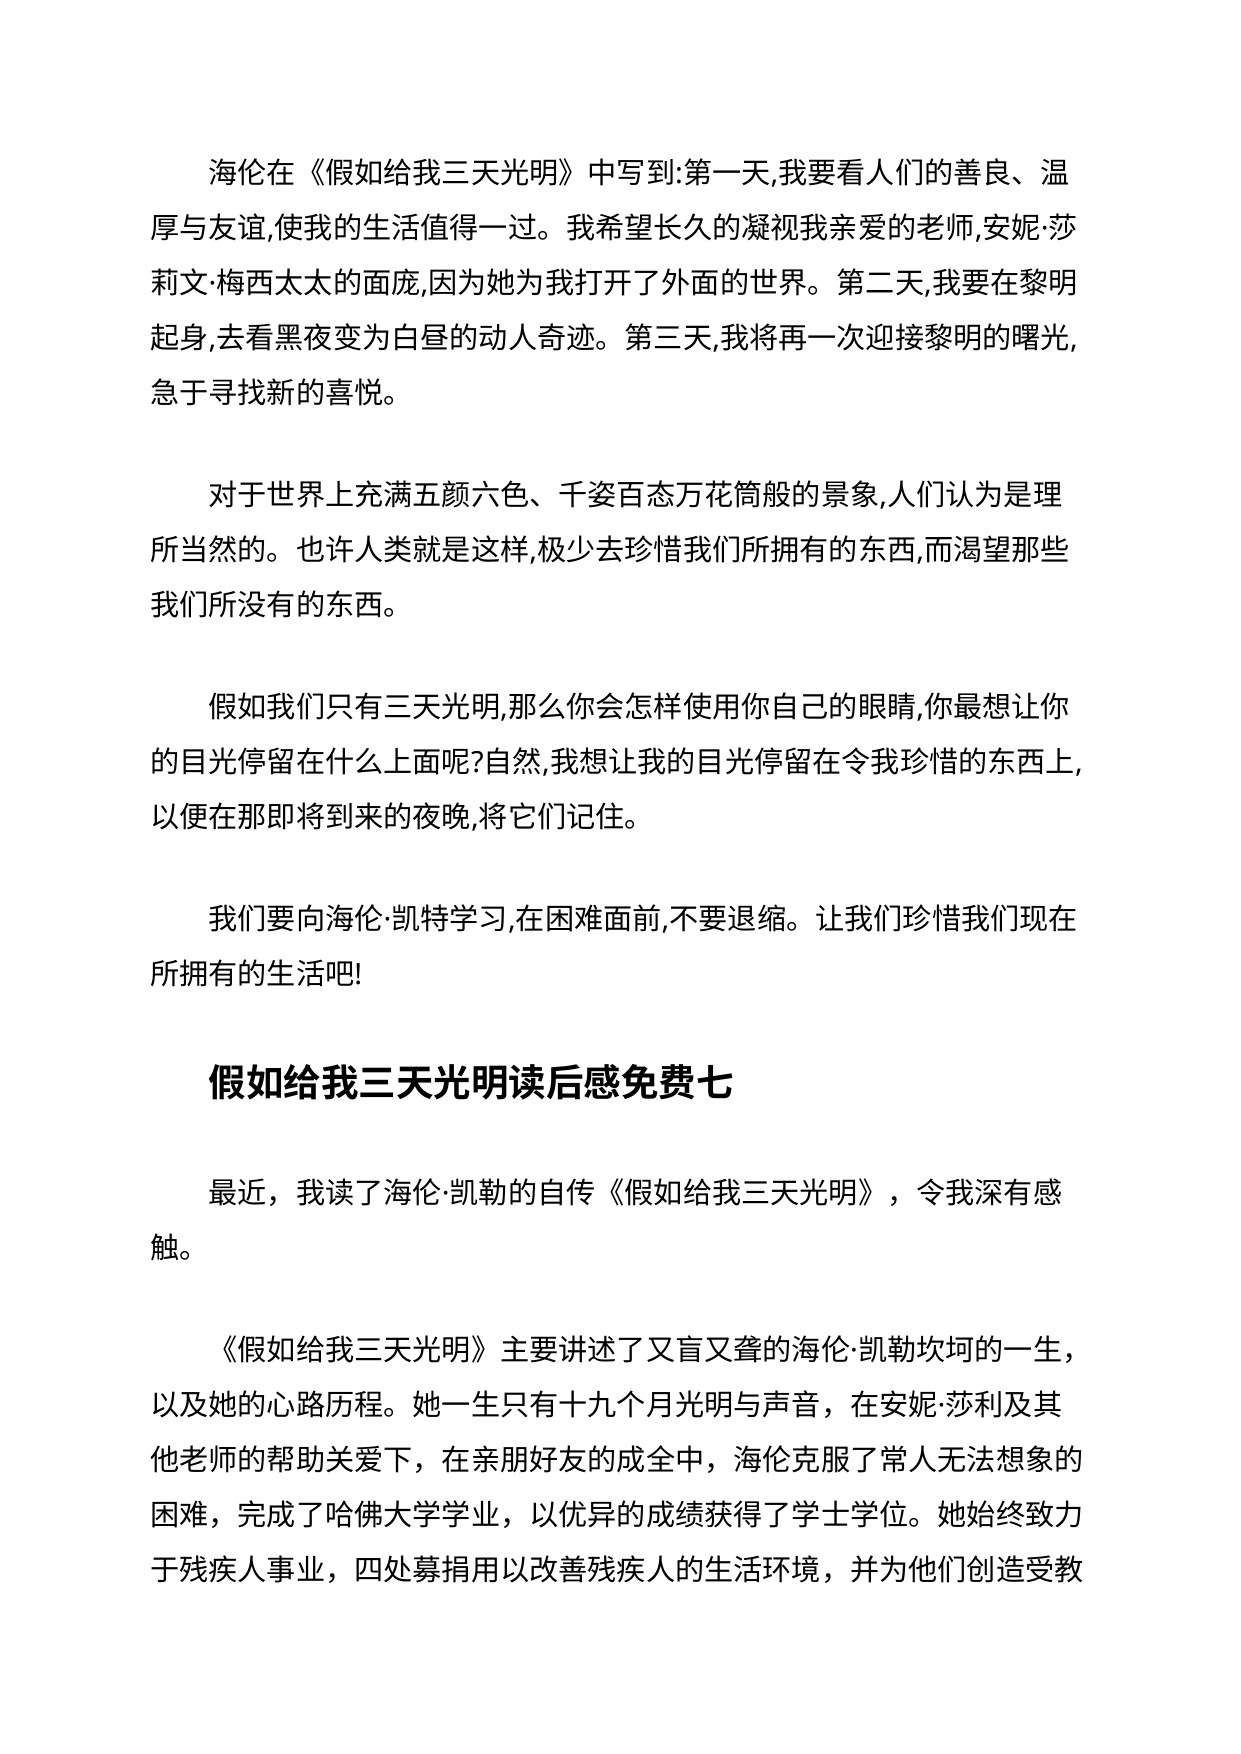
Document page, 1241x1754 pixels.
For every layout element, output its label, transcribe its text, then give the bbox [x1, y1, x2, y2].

text 对于世界上充满五颜六色、千姿百态万花筒般的景象,人们认为是理所当然的。也许人类就是这样,极少去珍惜我们所拥有的东西,而渴望那些我们所没有的东西。 [150, 472, 1090, 624]
text 我们要向海伦·凯特学习,在困难面前,不要退缩。让我们珍惜我们现在所拥有的生活吧! [150, 896, 1090, 993]
text 最近，我读了海伦·凯勒的自传《假如给我三天光明》，令我深有感触。 [150, 1170, 1090, 1267]
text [150, 1327, 1090, 1589]
text 假如给我三天光明读后感免费七 [150, 1052, 1090, 1107]
text 海伦在《假如给我三天光明》中写到:第一天,我要看人们的善良、温厚与友谊,使我的生活值得一过。我希望长久的凝视我亲爱的老师,安妮·莎莉文·梅西太太的面庞,因为她为我打开了外面的世界。第二天,我要在黎明起身,去看黑夜变为白昼的动人奇迹。第三天,我将再一次迎接黎明的曙光,急于寻找新的喜悦。 [150, 150, 1090, 412]
text 假如我们只有三天光明,那么你会怎样使用你自己的眼睛,你最想让你的目光停留在什么上面呢?自然,我想让我的目光停留在令我珍惜的东西上,以便在那即将到来的夜晚,将它们记住。 [150, 683, 1090, 836]
